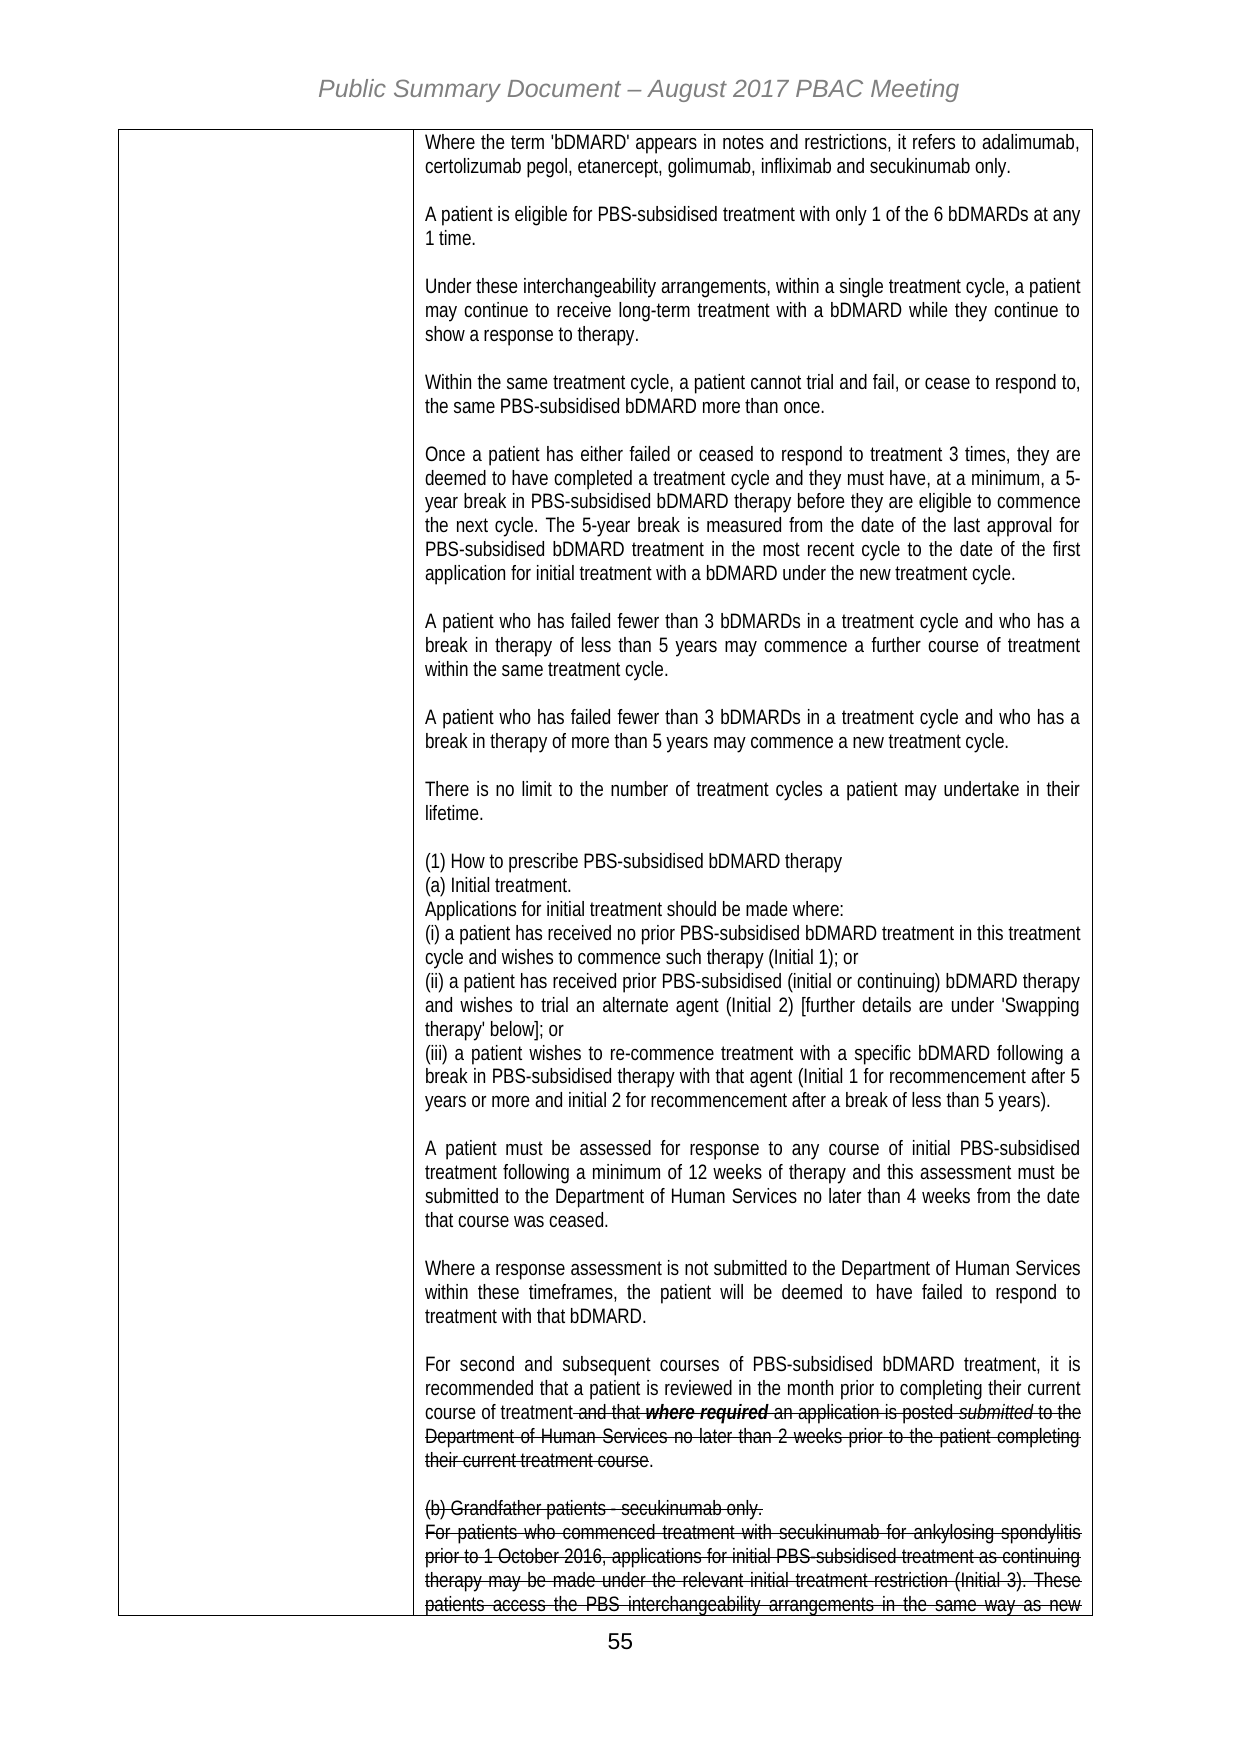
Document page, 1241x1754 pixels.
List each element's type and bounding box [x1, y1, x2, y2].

table_cell [119, 130, 413, 1615]
table_cell [414, 130, 1092, 1615]
